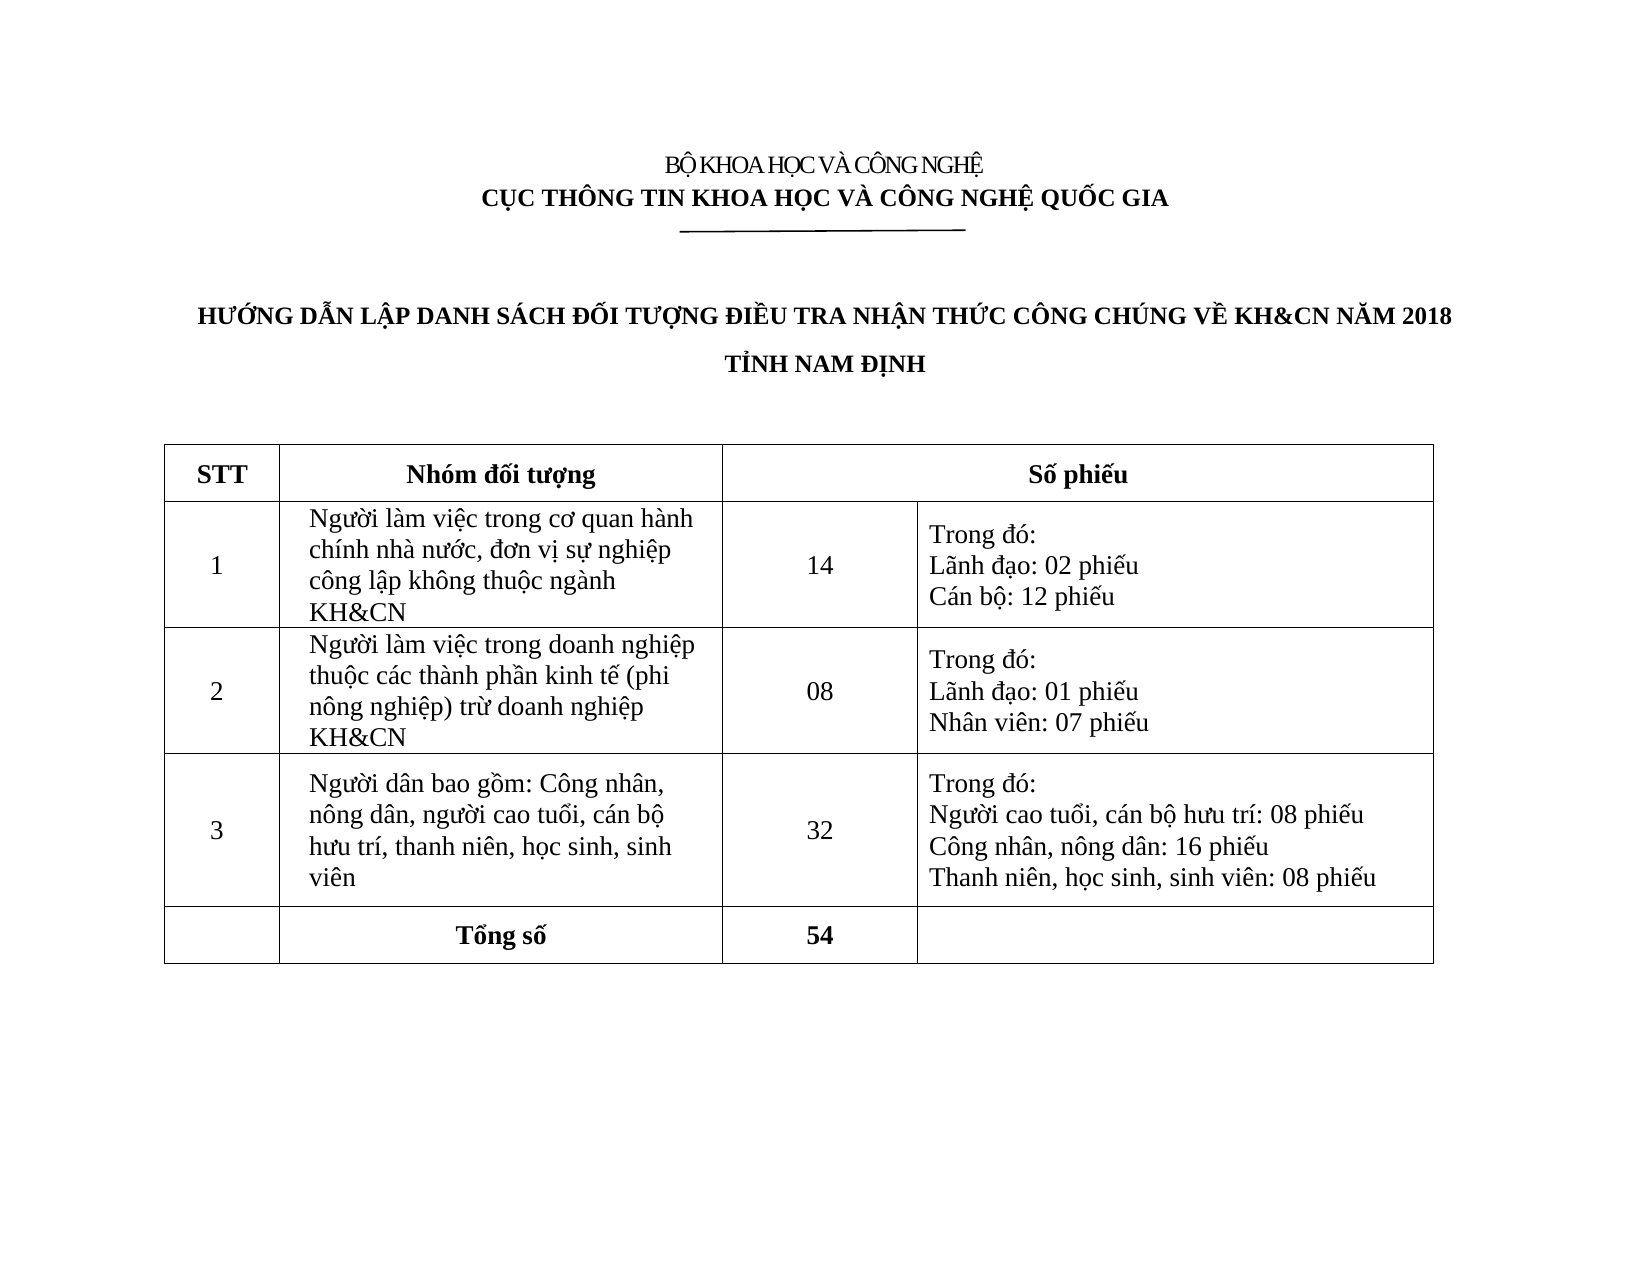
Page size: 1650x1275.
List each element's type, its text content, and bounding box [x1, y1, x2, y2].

subtitle BỘ KHOA HỌC VÀ CÔNG NGHỆ [150, 150, 1500, 179]
table_header Số phiếu [723, 445, 1433, 501]
table_cell Trong đó: Lãnh đạo: 01 phiếu Nhân viên: 07 phiếu [918, 628, 1433, 753]
table_cell Trong đó: Người cao tuổi, cán bộ hưu trí: 08 phiếu Công nhân, nông dân: 16 phiếu Thanh niên, học sinh, sinh viên: 08 phiếu [918, 754, 1433, 906]
table_cell 14 [723, 502, 917, 627]
table_cell 2 [165, 628, 279, 753]
text TỈNH NAM ĐỊNH [150, 349, 1500, 377]
table_header Nhóm đối tượng [280, 445, 722, 501]
table_cell Người làm việc trong cơ quan hành chính nhà nước, đơn vị sự nghiệp công lập không thuộc ngành KH&CN [280, 502, 722, 627]
text CỤC THÔNG TIN KHOA HỌC VÀ CÔNG NGHỆ QUỐC GIA [150, 183, 1500, 212]
table_cell 54 [723, 907, 917, 963]
text HƯỚNG DẪN LẬP DANH SÁCH ĐỐI TƯỢNG ĐIỀU TRA NHẬN THỨC CÔNG CHÚNG VỀ KH&CN NĂM 2018 [150, 301, 1500, 330]
table_cell 1 [165, 502, 279, 627]
table_cell Tổng số [280, 907, 722, 963]
table_cell 32 [723, 754, 917, 906]
table_cell [918, 907, 1433, 963]
table_cell 08 [723, 628, 917, 753]
table_header STT [165, 445, 279, 501]
table_cell Người dân bao gồm: Công nhân, nông dân, người cao tuổi, cán bộ hưu trí, thanh niên, học sinh, sinh viên [280, 754, 722, 906]
table_cell 3 [165, 754, 279, 906]
table_cell Trong đó: Lãnh đạo: 02 phiếu Cán bộ: 12 phiếu [918, 502, 1433, 627]
table_cell Người làm việc trong doanh nghiệp thuộc các thành phần kinh tế (phi nông nghiệp) trừ doanh nghiệp KH&CN [280, 628, 722, 753]
table_cell [165, 907, 279, 963]
